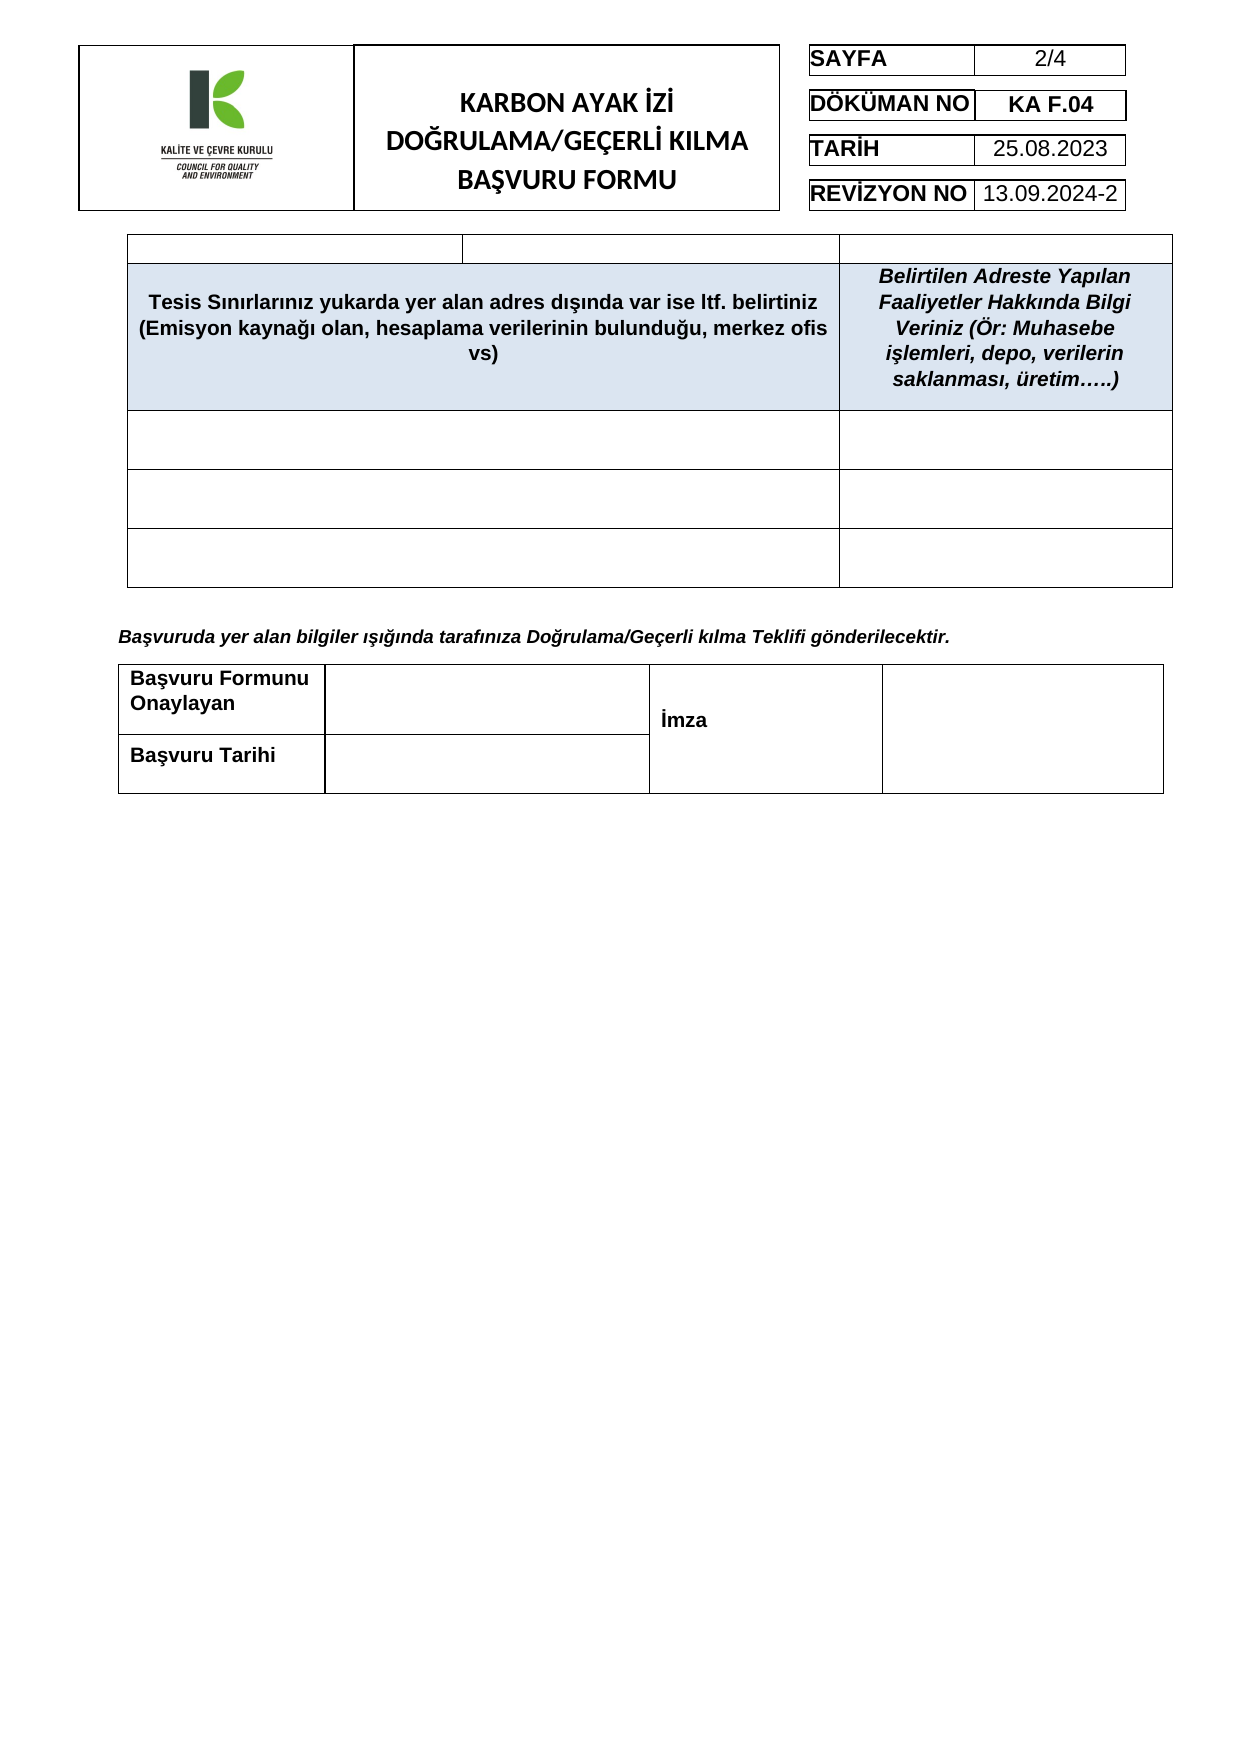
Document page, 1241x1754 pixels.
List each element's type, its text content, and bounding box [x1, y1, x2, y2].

table_cell [463, 235, 839, 263]
table_header Başvuru Formunu Onaylayan [119, 665, 324, 734]
table_header İmza [650, 665, 882, 792]
table_cell [840, 411, 1172, 469]
table_cell [840, 529, 1172, 587]
text Başvuruda yer alan bilgiler ışığında tarafınıza Doğrulama/Geçerli kılma Teklifi gönderilecektir. [118, 626, 1181, 648]
table_cell Belirtilen Adreste Yapılan Faaliyetler Hakkında Bilgi Veriniz (Ör: Muhasebe işlemleri, depo, verilerin saklanması, üretim…..) [840, 264, 1172, 410]
table_cell [128, 529, 839, 587]
table_cell Tesis Sınırlarınız yukarda yer alan adres dışında var ise ltf. belirtiniz (Emisyon kaynağı olan, hesaplama verilerinin bulunduğu, merkez ofis vs) [128, 264, 839, 410]
table_header [883, 665, 1163, 792]
table_cell [128, 235, 462, 263]
table_cell [840, 235, 1172, 263]
table_cell [128, 470, 839, 528]
table_cell Başvuru Tarihi [119, 735, 324, 792]
table_header [326, 665, 649, 734]
table_cell [840, 470, 1172, 528]
table_cell [128, 411, 839, 469]
table_cell [326, 735, 649, 792]
picture [161, 70, 273, 179]
